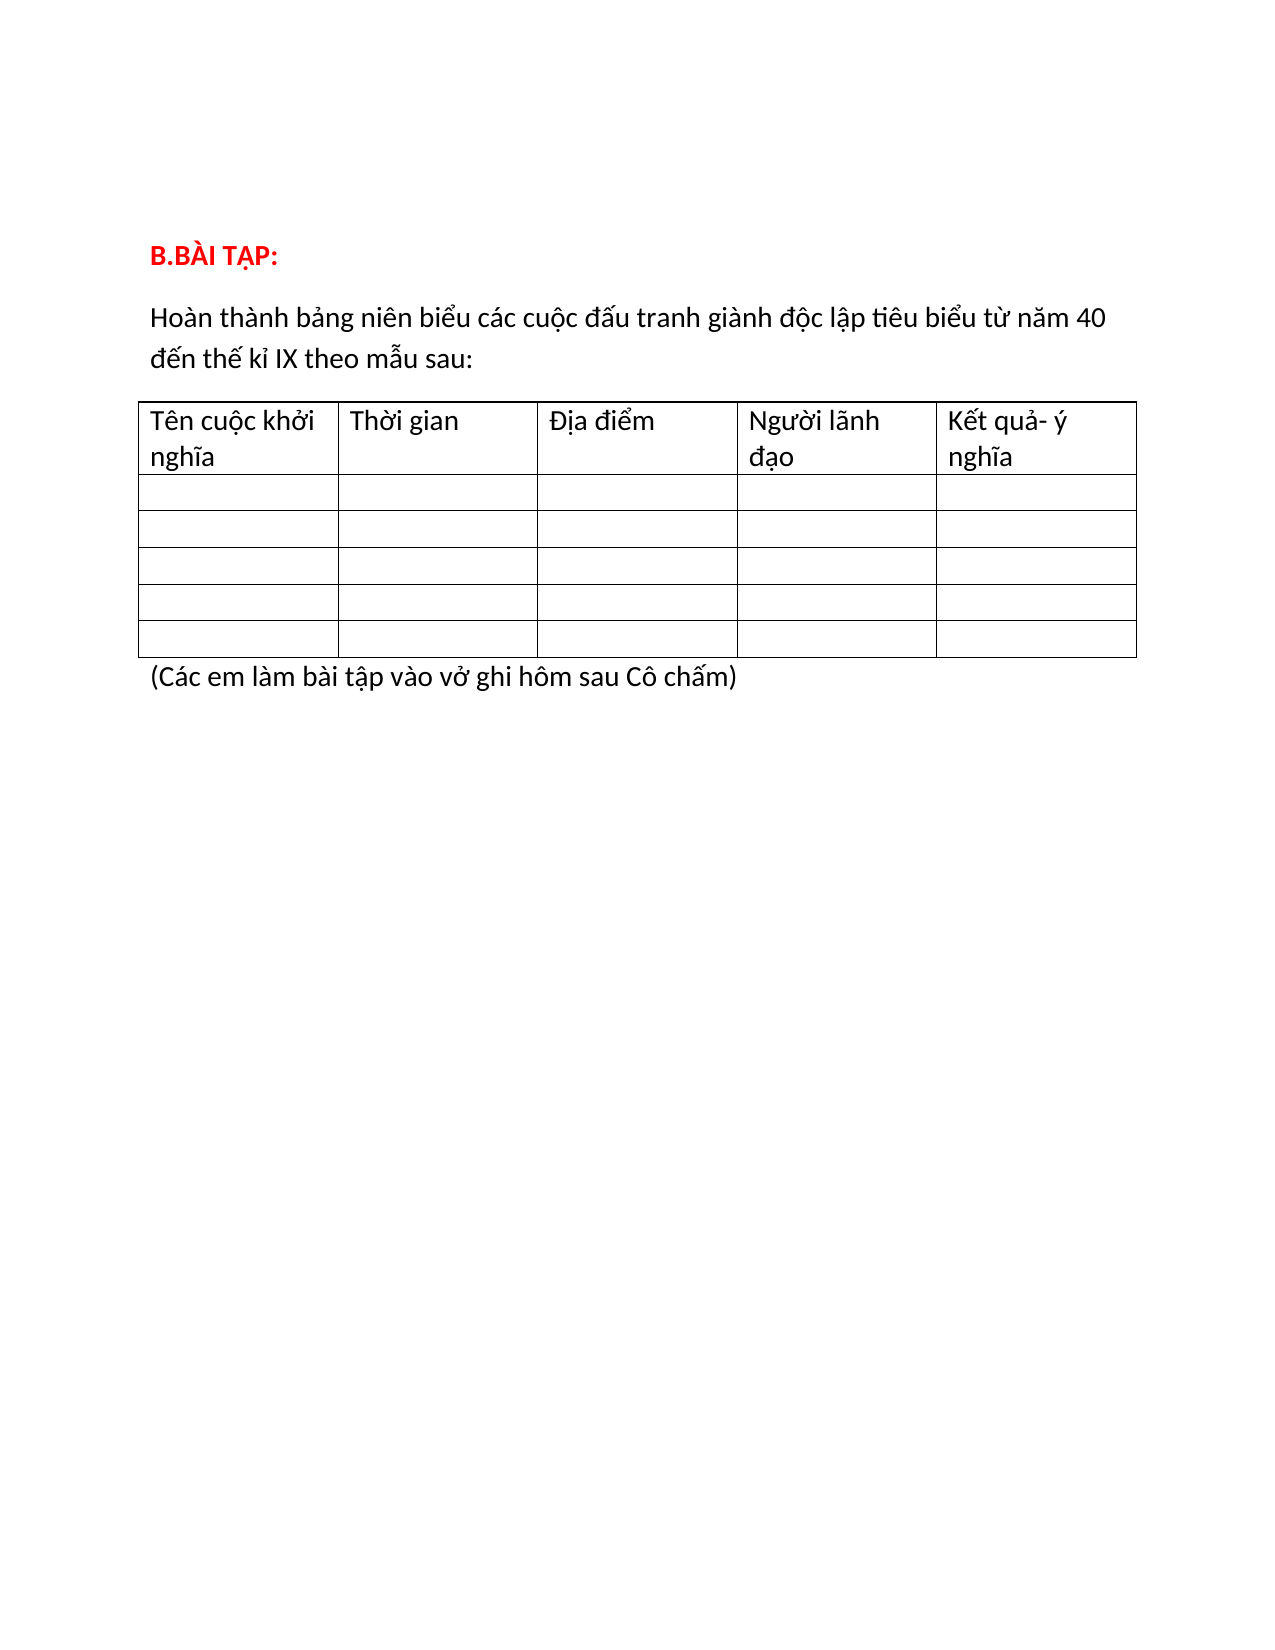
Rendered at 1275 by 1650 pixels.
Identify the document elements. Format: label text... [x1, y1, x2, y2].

table_cell [937, 475, 1136, 510]
table_cell [937, 621, 1136, 657]
table_cell [538, 585, 737, 620]
table_cell [738, 585, 936, 620]
table_cell [139, 621, 338, 657]
table_cell [738, 548, 936, 584]
table_cell [339, 475, 537, 510]
table_cell [339, 621, 537, 657]
table_cell [738, 511, 936, 547]
table_cell [139, 511, 338, 547]
table_cell [538, 621, 737, 657]
table_header Kết quả- ý nghĩa [937, 403, 1136, 474]
table_cell [538, 511, 737, 547]
table_cell [538, 548, 737, 584]
table_cell [937, 511, 1136, 547]
table_cell [139, 475, 338, 510]
table_cell [937, 585, 1136, 620]
text Hoàn thành bảng niên biểu các cuộc đấu tranh giành độc lập tiêu biểu từ năm 40 đến thế kỉ IX theo mẫu sau: [150, 299, 1125, 375]
table_cell [339, 511, 537, 547]
table_cell [738, 621, 936, 657]
table_header Tên cuộc khởi nghĩa [139, 403, 338, 474]
text B.BÀI TẬP: [150, 237, 1125, 273]
table_cell [339, 548, 537, 584]
table_cell [339, 585, 537, 620]
table_header Địa điểm [538, 403, 737, 474]
table_header Người lãnh đạo [738, 403, 936, 474]
table_header Thời gian [339, 403, 537, 474]
table_cell [538, 475, 737, 510]
text (Các em làm bài tập vào vở ghi hôm sau Cô chấm) [150, 658, 1125, 694]
table_cell [937, 548, 1136, 584]
table_cell [139, 585, 338, 620]
table_cell [738, 475, 936, 510]
table_cell [139, 548, 338, 584]
